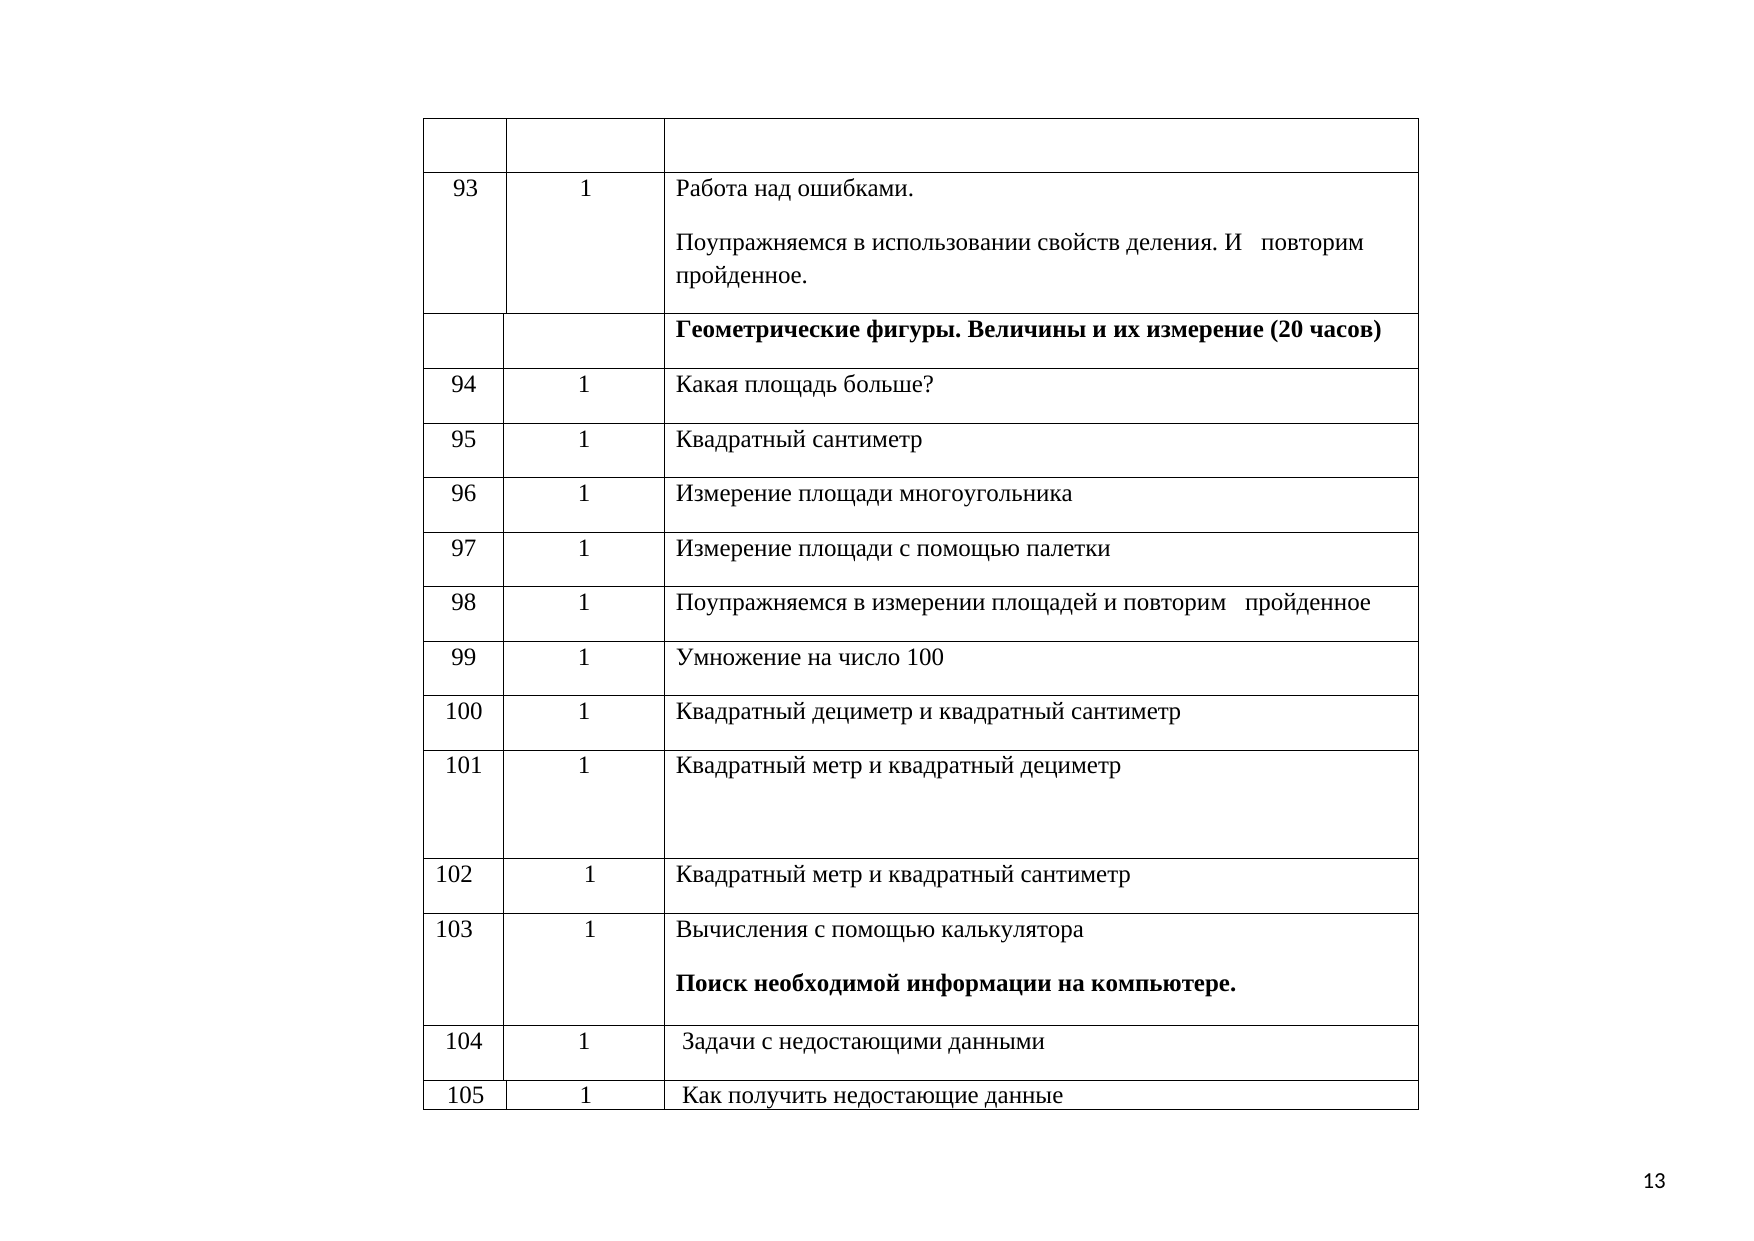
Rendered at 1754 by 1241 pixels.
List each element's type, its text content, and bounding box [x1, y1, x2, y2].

table_cell 101 [424, 751, 503, 858]
table_cell 1 [504, 533, 664, 586]
table_cell 1 [507, 173, 664, 313]
table_cell Поупражняемся в измерении площадей и повторим пройденное [665, 587, 1418, 641]
table_cell 1 [504, 696, 664, 749]
table_cell Квадратный дециметр и квадратный сантиметр [665, 696, 1418, 749]
table_cell 98 [424, 587, 503, 641]
table_cell Квадратный метр и квадратный дециметр [665, 751, 1418, 858]
table_cell 1 [504, 859, 664, 913]
table_cell 94 [424, 369, 503, 423]
table_cell 99 [424, 642, 503, 695]
table_cell [424, 314, 503, 368]
table_cell Квадратный сантиметр [665, 424, 1418, 477]
table_cell Измерение площади многоугольника [665, 478, 1418, 532]
table_cell 92 [424, 119, 506, 172]
table_cell 1 [504, 369, 664, 423]
table_cell 1 [504, 478, 664, 532]
table_cell 102 [424, 859, 503, 913]
table_cell Работа над ошибками. Поупражняемся в использовании свойств деления. И повторим пройденное. [665, 173, 1418, 313]
table_cell 97 [424, 533, 503, 586]
table_cell 1 [507, 119, 664, 172]
table_cell Вычисления с помощью калькулятора Поиск необходимой информации на компьютере. [665, 914, 1418, 1025]
table_cell Задачи с недостающими данными [665, 1026, 1418, 1079]
table_cell 103 [424, 914, 503, 1025]
table_cell Какая площадь больше? [665, 369, 1418, 423]
table_cell 104 [424, 1026, 503, 1079]
table_cell 100 [424, 696, 503, 749]
table_cell 1 [504, 1026, 664, 1079]
table_cell [504, 314, 664, 368]
table_cell Квадратный метр и квадратный сантиметр [665, 859, 1418, 913]
table_cell 1 [507, 1081, 664, 1109]
table_cell 1 [504, 751, 664, 858]
table_cell Измерение площади с помощью палетки [665, 533, 1418, 586]
table_cell 105 [424, 1081, 506, 1109]
table_cell 96 [424, 478, 503, 532]
table_cell Умножение на число 100 [665, 642, 1418, 695]
table_cell 1 [504, 424, 664, 477]
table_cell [665, 1081, 1418, 1109]
table_cell 93 [424, 173, 506, 313]
table_cell 95 [424, 424, 503, 477]
table_cell 1 [504, 642, 664, 695]
table_cell Геометрические фигуры. Величины и их измерение (20 часов) [665, 314, 1418, 368]
table_cell 1 [504, 914, 664, 1025]
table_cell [665, 119, 1418, 172]
table_cell 1 [504, 587, 664, 641]
